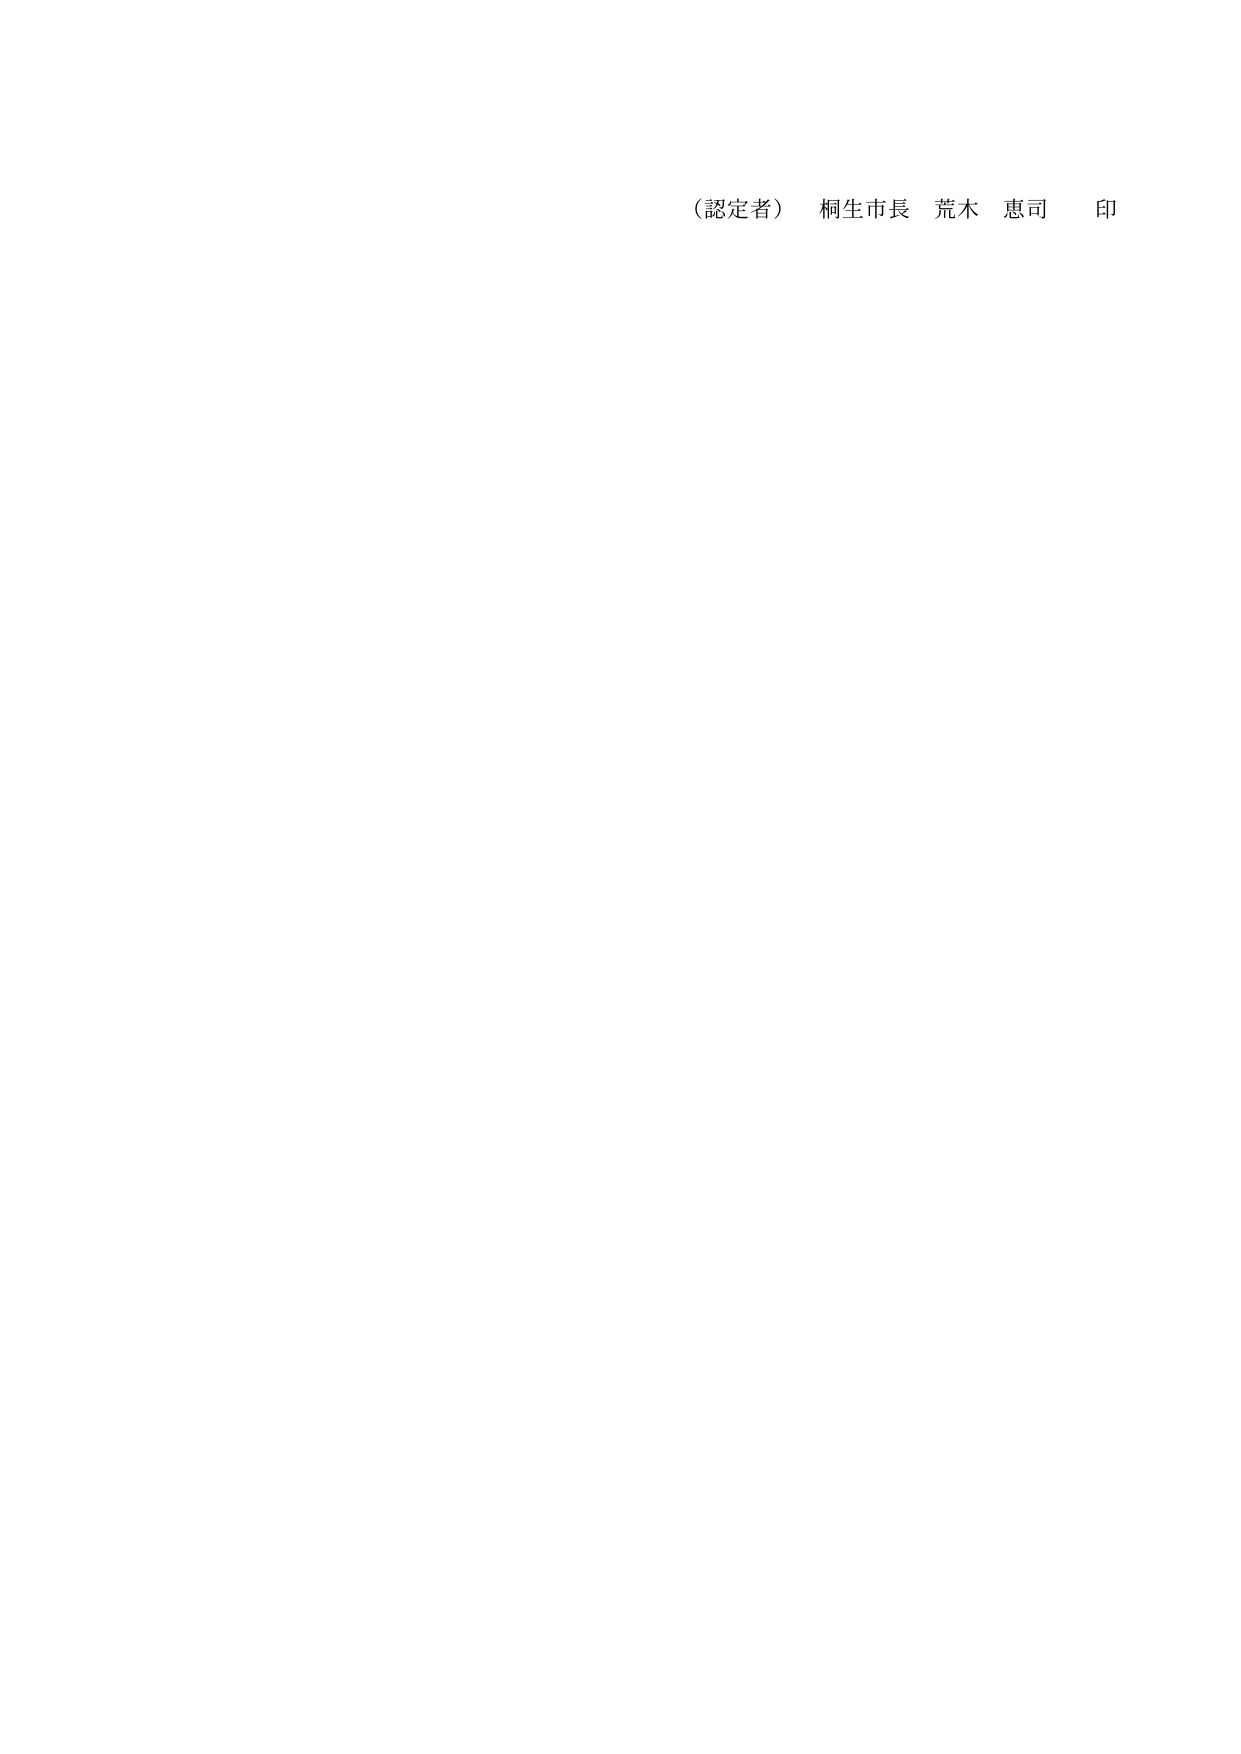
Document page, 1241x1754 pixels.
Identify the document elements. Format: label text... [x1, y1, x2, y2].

text （認定者） 桐生市長 荒木 恵司 印 [151, 190, 1118, 226]
